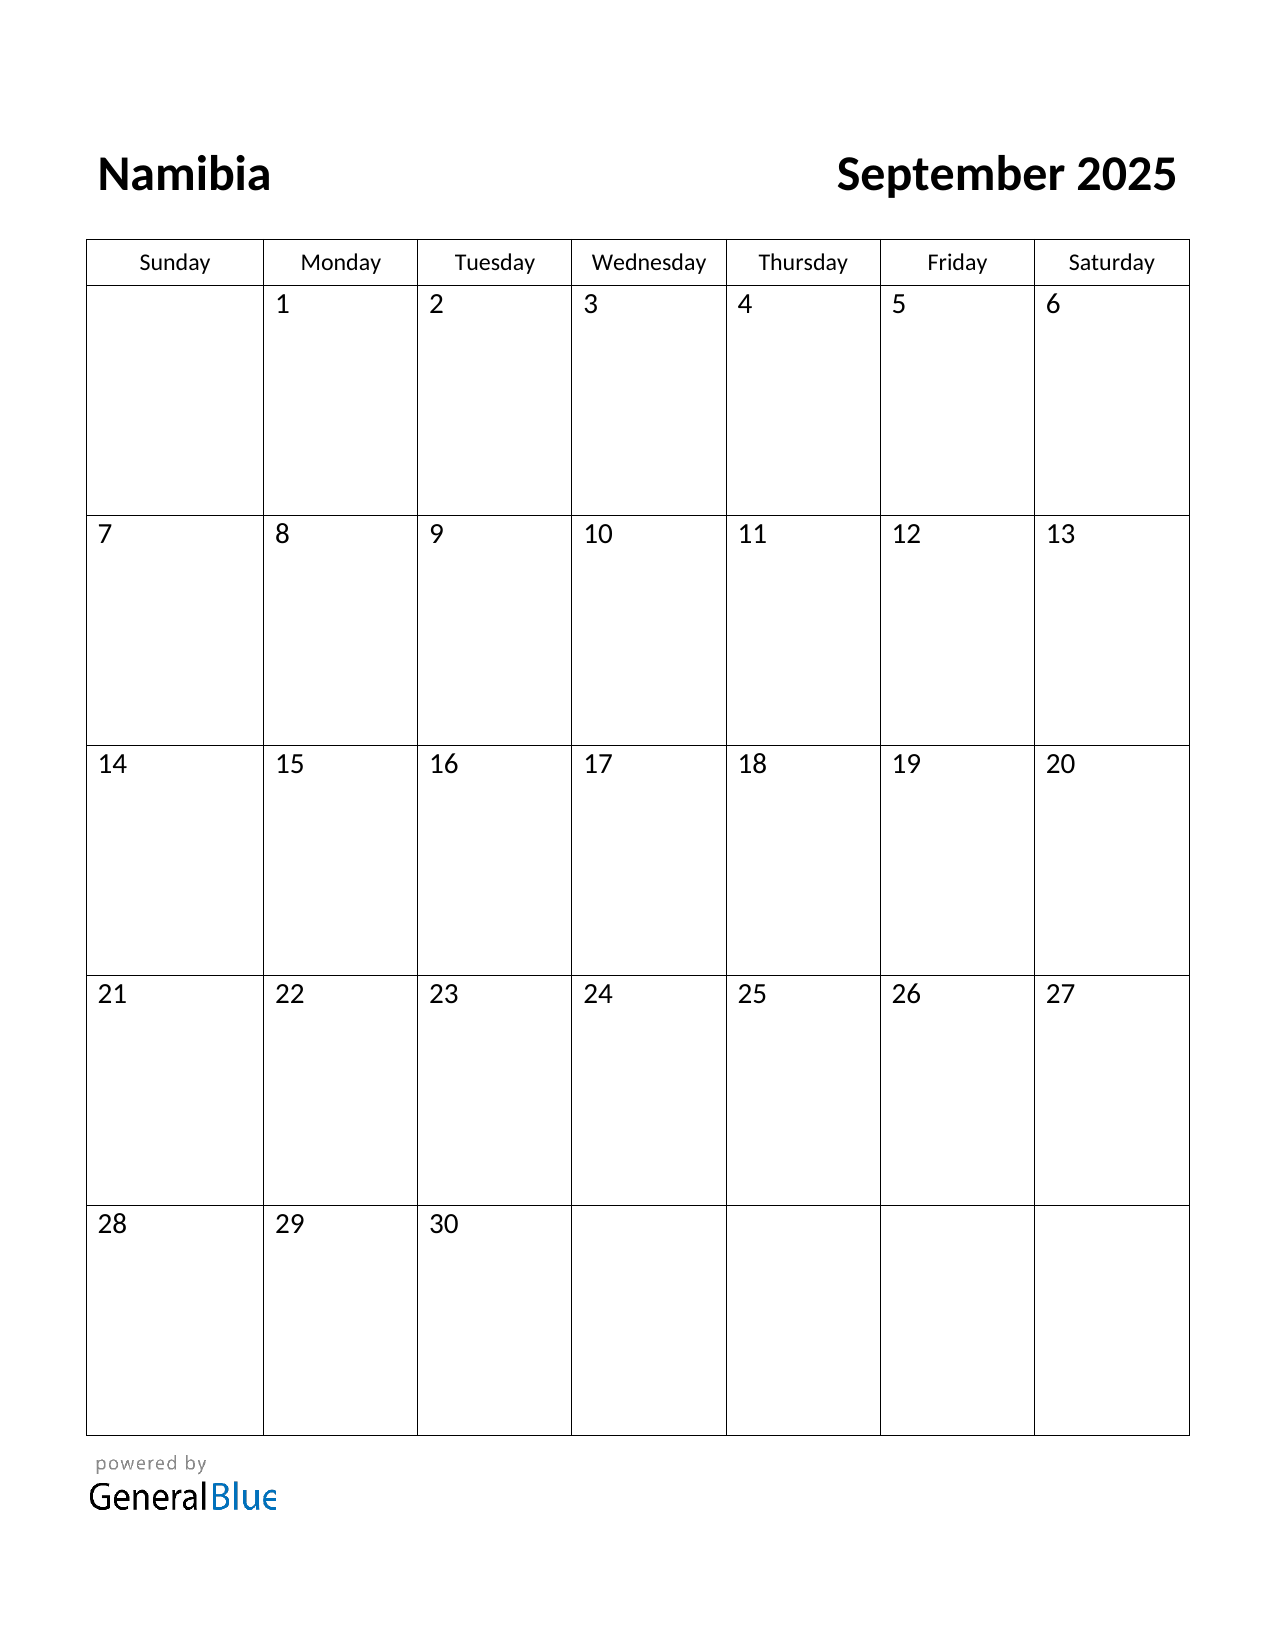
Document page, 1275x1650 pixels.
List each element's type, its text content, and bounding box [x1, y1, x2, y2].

table_cell [87, 778, 263, 974]
table_cell [264, 318, 417, 514]
picture [88, 1452, 276, 1515]
table_cell [572, 1206, 726, 1238]
table_cell [418, 548, 571, 744]
table_cell 25 [727, 976, 880, 1008]
table_cell 8 [264, 516, 417, 548]
table_cell Sunday [87, 240, 263, 284]
table_cell 17 [572, 746, 726, 778]
table_cell 29 [264, 1206, 417, 1238]
table_cell [87, 318, 263, 514]
table_cell [572, 1008, 726, 1204]
table_cell [86, 1436, 1189, 1534]
table_cell [418, 318, 571, 514]
table_cell 9 [418, 516, 571, 548]
table_cell [727, 548, 880, 744]
table_cell 27 [1035, 976, 1189, 1008]
table_cell [572, 1238, 726, 1434]
table_cell [727, 1008, 880, 1204]
table_cell [418, 778, 571, 974]
table_header Namibia [86, 105, 572, 239]
table_cell 1 [264, 286, 417, 318]
table_cell Monday [264, 240, 417, 284]
table_cell 12 [881, 516, 1034, 548]
table_cell 10 [572, 516, 726, 548]
table_cell [87, 1238, 263, 1434]
table_cell 5 [881, 286, 1034, 318]
table_cell 28 [87, 1206, 263, 1238]
table_cell [1035, 548, 1189, 744]
table_cell [87, 548, 263, 744]
table_cell [1035, 1008, 1189, 1204]
table_cell [264, 1008, 417, 1204]
table_cell [418, 1008, 571, 1204]
table_cell 18 [727, 746, 880, 778]
table_cell 24 [572, 976, 726, 1008]
table_cell 16 [418, 746, 571, 778]
table_cell [572, 318, 726, 514]
table_cell 4 [727, 286, 880, 318]
table_cell 13 [1035, 516, 1189, 548]
table_cell [572, 778, 726, 974]
table_cell [881, 548, 1034, 744]
table_cell [881, 1008, 1034, 1204]
table_cell [264, 548, 417, 744]
table_cell 19 [881, 746, 1034, 778]
table_cell [264, 778, 417, 974]
table_cell 30 [418, 1206, 571, 1238]
table_cell 22 [264, 976, 417, 1008]
table_cell [881, 1238, 1034, 1434]
table_header September 2025 [572, 105, 1189, 239]
table_cell [1035, 318, 1189, 514]
table_cell [727, 778, 880, 974]
table_cell [727, 318, 880, 514]
table_cell [87, 286, 263, 318]
table_cell [264, 1238, 417, 1434]
table_cell [572, 548, 726, 744]
table_cell Wednesday [572, 240, 726, 284]
table_cell 26 [881, 976, 1034, 1008]
table_cell 7 [87, 516, 263, 548]
table_cell 2 [418, 286, 571, 318]
table_cell 20 [1035, 746, 1189, 778]
table_cell [881, 318, 1034, 514]
table_cell 11 [727, 516, 880, 548]
table_cell [881, 1206, 1034, 1238]
table_cell [727, 1238, 880, 1434]
table_cell [1035, 1238, 1189, 1434]
table_cell Saturday [1035, 240, 1189, 284]
table_cell [1035, 1206, 1189, 1238]
table_cell 21 [87, 976, 263, 1008]
table_cell 15 [264, 746, 417, 778]
table_cell Thursday [727, 240, 880, 284]
table_cell [87, 1008, 263, 1204]
table_cell 6 [1035, 286, 1189, 318]
table_cell [881, 778, 1034, 974]
table_cell [418, 1238, 571, 1434]
table_cell 14 [87, 746, 263, 778]
table_cell [1035, 778, 1189, 974]
table_cell Friday [881, 240, 1034, 284]
table_cell Tuesday [418, 240, 571, 284]
table_cell 23 [418, 976, 571, 1008]
table_cell 3 [572, 286, 726, 318]
table_cell [727, 1206, 880, 1238]
